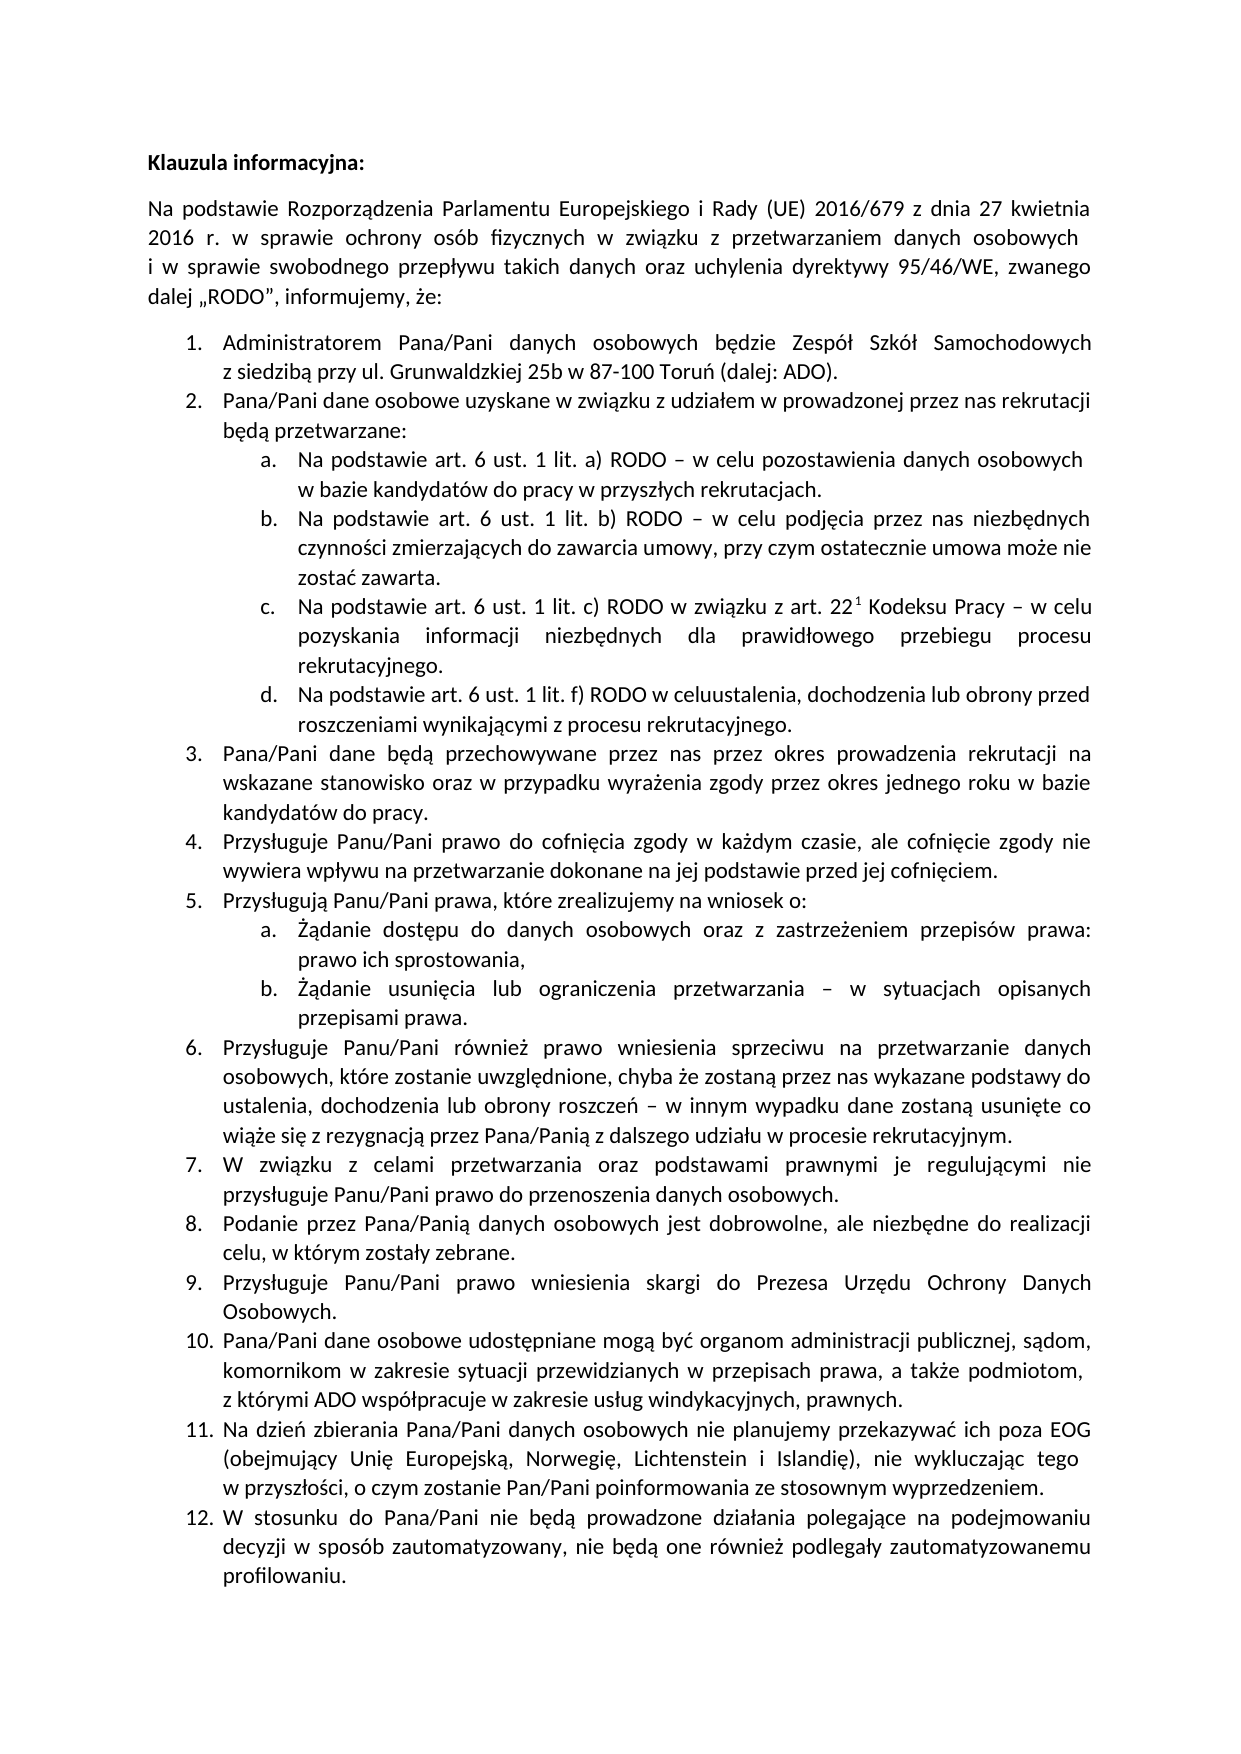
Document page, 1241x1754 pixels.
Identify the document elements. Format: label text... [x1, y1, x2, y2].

list W związku z celami przetwarzania oraz podstawami prawnymi je regulującymi nie przysługuje Panu/Pani prawo do przenoszenia danych osobowych. [185, 1150, 1093, 1208]
list Na dzień zbierania Pana/Pani danych osobowych nie planujemy przekazywać ich poza EOG (obejmujący Unię Europejską, Norwegię, Lichtenstein i Islandię), nie wykluczając tego w przyszłości, o czym zostanie Pan/Pani poinformowania ze stosownym wyprzedzeniem. [185, 1415, 1093, 1501]
list Na podstawie art. 6 ust. 1 lit. f) RODO w celuustalenia, dochodzenia lub obrony przed roszczeniami wynikającymi z procesu rekrutacyjnego. [260, 680, 1093, 738]
list Pana/Pani dane osobowe uzyskane w związku z udziałem w prowadzonej przez nas rekrutacji będą przetwarzane: [185, 387, 1093, 444]
list Na podstawie art. 6 ust. 1 lit. a) RODO – w celu pozostawienia danych osobowych w bazie kandydatów do pracy w przyszłych rekrutacjach. [260, 445, 1093, 503]
list Podanie przez Pana/Panią danych osobowych jest dobrowolne, ale niezbędne do realizacji celu, w którym zostały zebrane. [185, 1209, 1093, 1266]
list Żądanie dostępu do danych osobowych oraz z zastrzeżeniem przepisów prawa: prawo ich sprostowania, [260, 915, 1093, 973]
text Klauzula informacyjna: [148, 148, 1093, 176]
list Przysługują Panu/Pani prawa, które zrealizujemy na wniosek o: [185, 886, 1093, 914]
list Na podstawie art. 6 ust. 1 lit. b) RODO – w celu podjęcia przez nas niezbędnych czynności zmierzających do zawarcia umowy, przy czym ostatecznie umowa może nie zostać zawarta. [260, 504, 1093, 591]
list W stosunku do Pana/Pani nie będą prowadzone działania polegające na podejmowaniu decyzji w sposób zautomatyzowany, nie będą one również podlegały zautomatyzowanemu profilowaniu. [185, 1503, 1093, 1589]
list Przysługuje Panu/Pani również prawo wniesienia sprzeciwu na przetwarzanie danych osobowych, które zostanie uwzględnione, chyba że zostaną przez nas wykazane podstawy do ustalenia, dochodzenia lub obrony roszczeń – w innym wypadku dane zostaną usunięte co wiąże się z rezygnacją przez Pana/Panią z dalszego udziału w procesie rekrutacyjnym. [185, 1033, 1093, 1149]
list Żądanie usunięcia lub ograniczenia przetwarzania – w sytuacjach opisanych przepisami prawa. [260, 974, 1093, 1031]
list Na podstawie art. 6 ust. 1 lit. c) RODO w związku z art. 221 Kodeksu Pracy – w celu pozyskania informacji niezbędnych dla prawidłowego przebiegu procesu rekrutacyjnego. [260, 592, 1093, 679]
list Pana/Pani dane będą przechowywane przez nas przez okres prowadzenia rekrutacji na wskazane stanowisko oraz w przypadku wyrażenia zgody przez okres jednego roku w bazie kandydatów do pracy. [185, 739, 1093, 826]
list Przysługuje Panu/Pani prawo do cofnięcia zgody w każdym czasie, ale cofnięcie zgody nie wywiera wpływu na przetwarzanie dokonane na jej podstawie przed jej cofnięciem. [185, 827, 1093, 884]
list Przysługuje Panu/Pani prawo wniesienia skargi do Prezesa Urzędu Ochrony Danych Osobowych. [185, 1268, 1093, 1325]
text Na podstawie Rozporządzenia Parlamentu Europejskiego i Rady (UE) 2016/679 z dnia 27 kwietnia 2016 r. w sprawie ochrony osób fizycznych w związku z przetwarzaniem danych osobowych i w sprawie swobodnego przepływu takich danych oraz uchylenia dyrektywy 95/46/WE, zwanego dalej „RODO”, informujemy, że: [148, 194, 1093, 310]
list Pana/Pani dane osobowe udostępniane mogą być organom administracji publicznej, sądom, komornikom w zakresie sytuacji przewidzianych w przepisach prawa, a także podmiotom, z którymi ADO współpracuje w zakresie usług windykacyjnych, prawnych. [185, 1327, 1093, 1413]
list Administratorem Pana/Pani danych osobowych będzie Zespół Szkół Samochodowych z siedzibą przy ul. Grunwaldzkiej 25b w 87-100 Toruń (dalej: ADO). [185, 328, 1093, 385]
